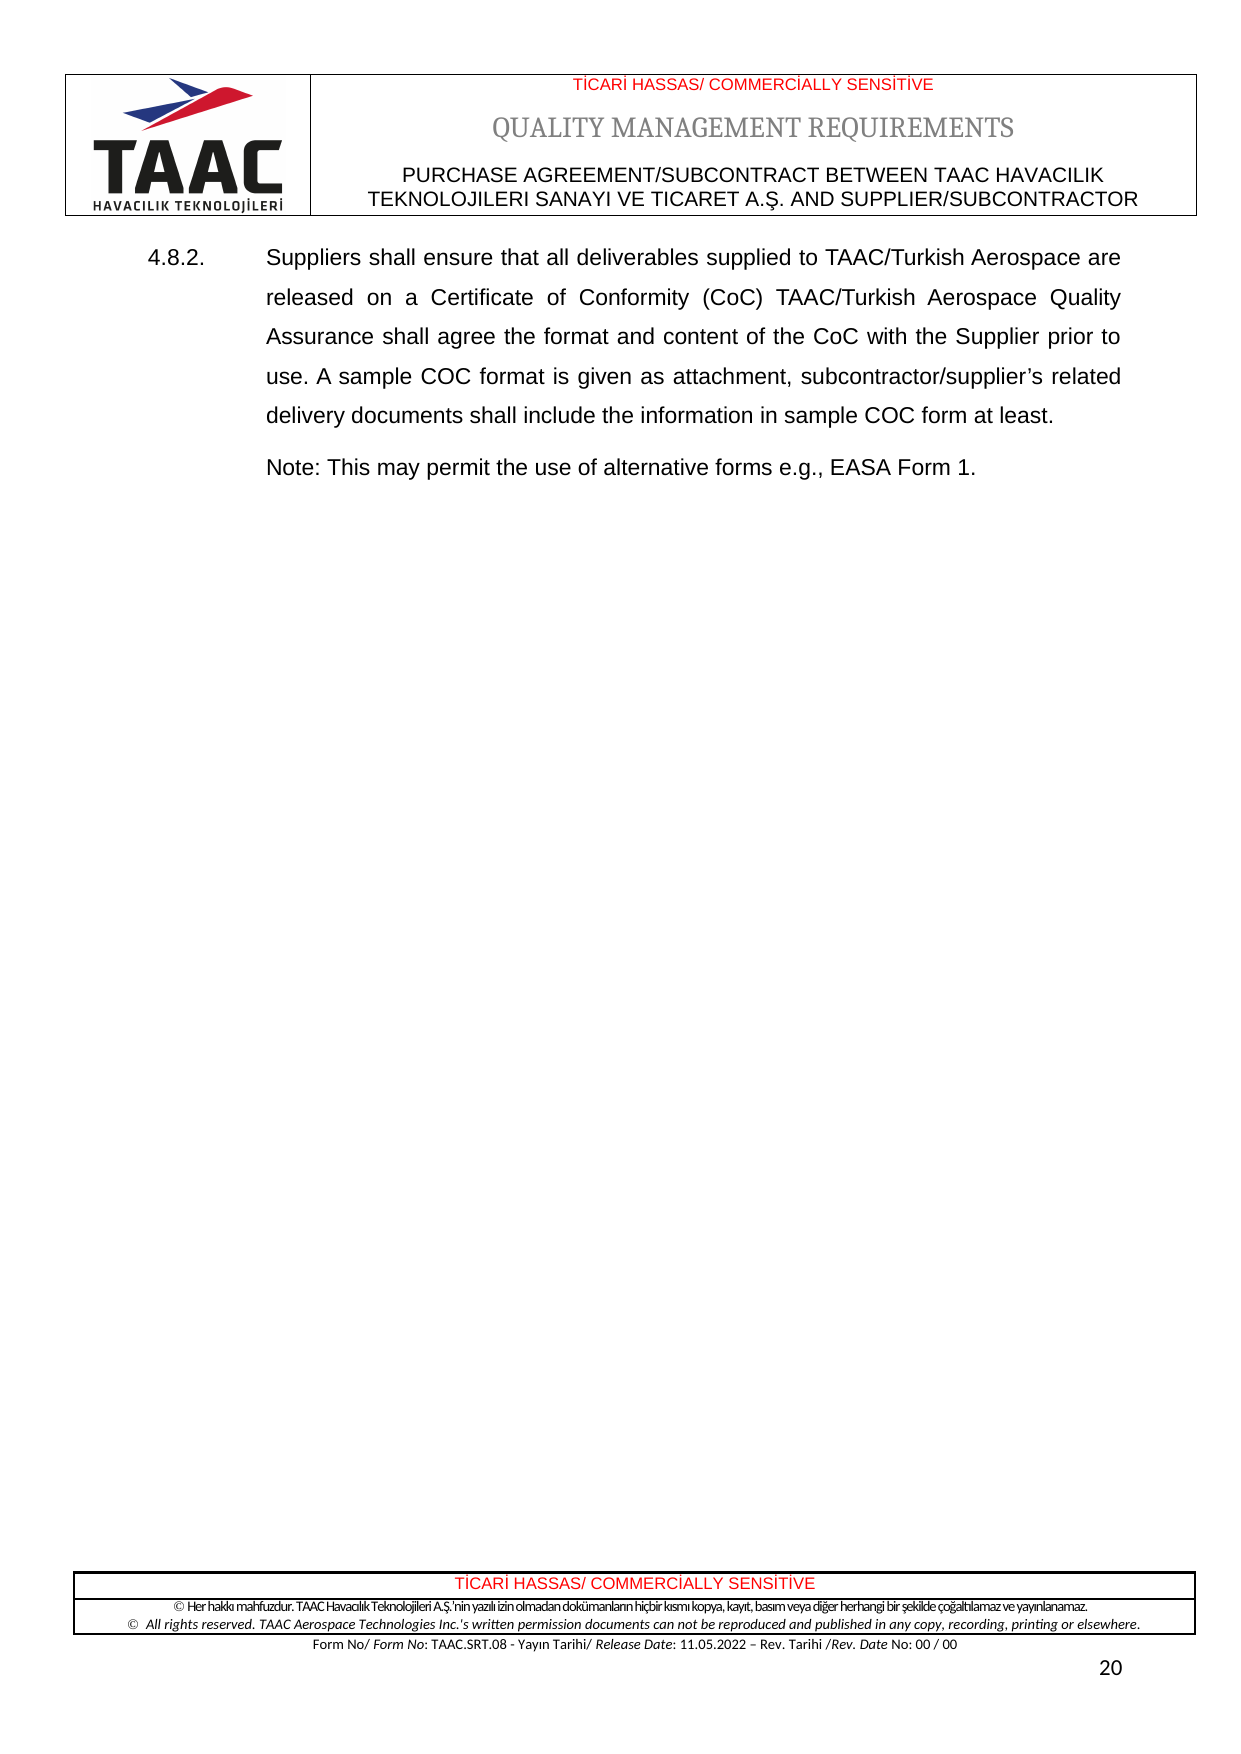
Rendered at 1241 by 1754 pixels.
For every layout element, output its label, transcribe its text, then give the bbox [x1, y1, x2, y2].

picture [90, 75, 287, 215]
subtitle Suppliers shall ensure that all deliverables supplied to TAAC/Turkish Aerospace are released on a Certificate of Conformity (CoC) TAAC/Turkish Aerospace Quality Assurance shall agree the format and content of the CoC with the Supplier prior to use. A sample COC format is given as attachment, subcontractor/supplier’s related delivery documents shall include the information in sample COC form at least. [148, 244, 1122, 428]
text Note: This may permit the use of alternative forms e.g., EASA Form 1. [266, 454, 1122, 480]
